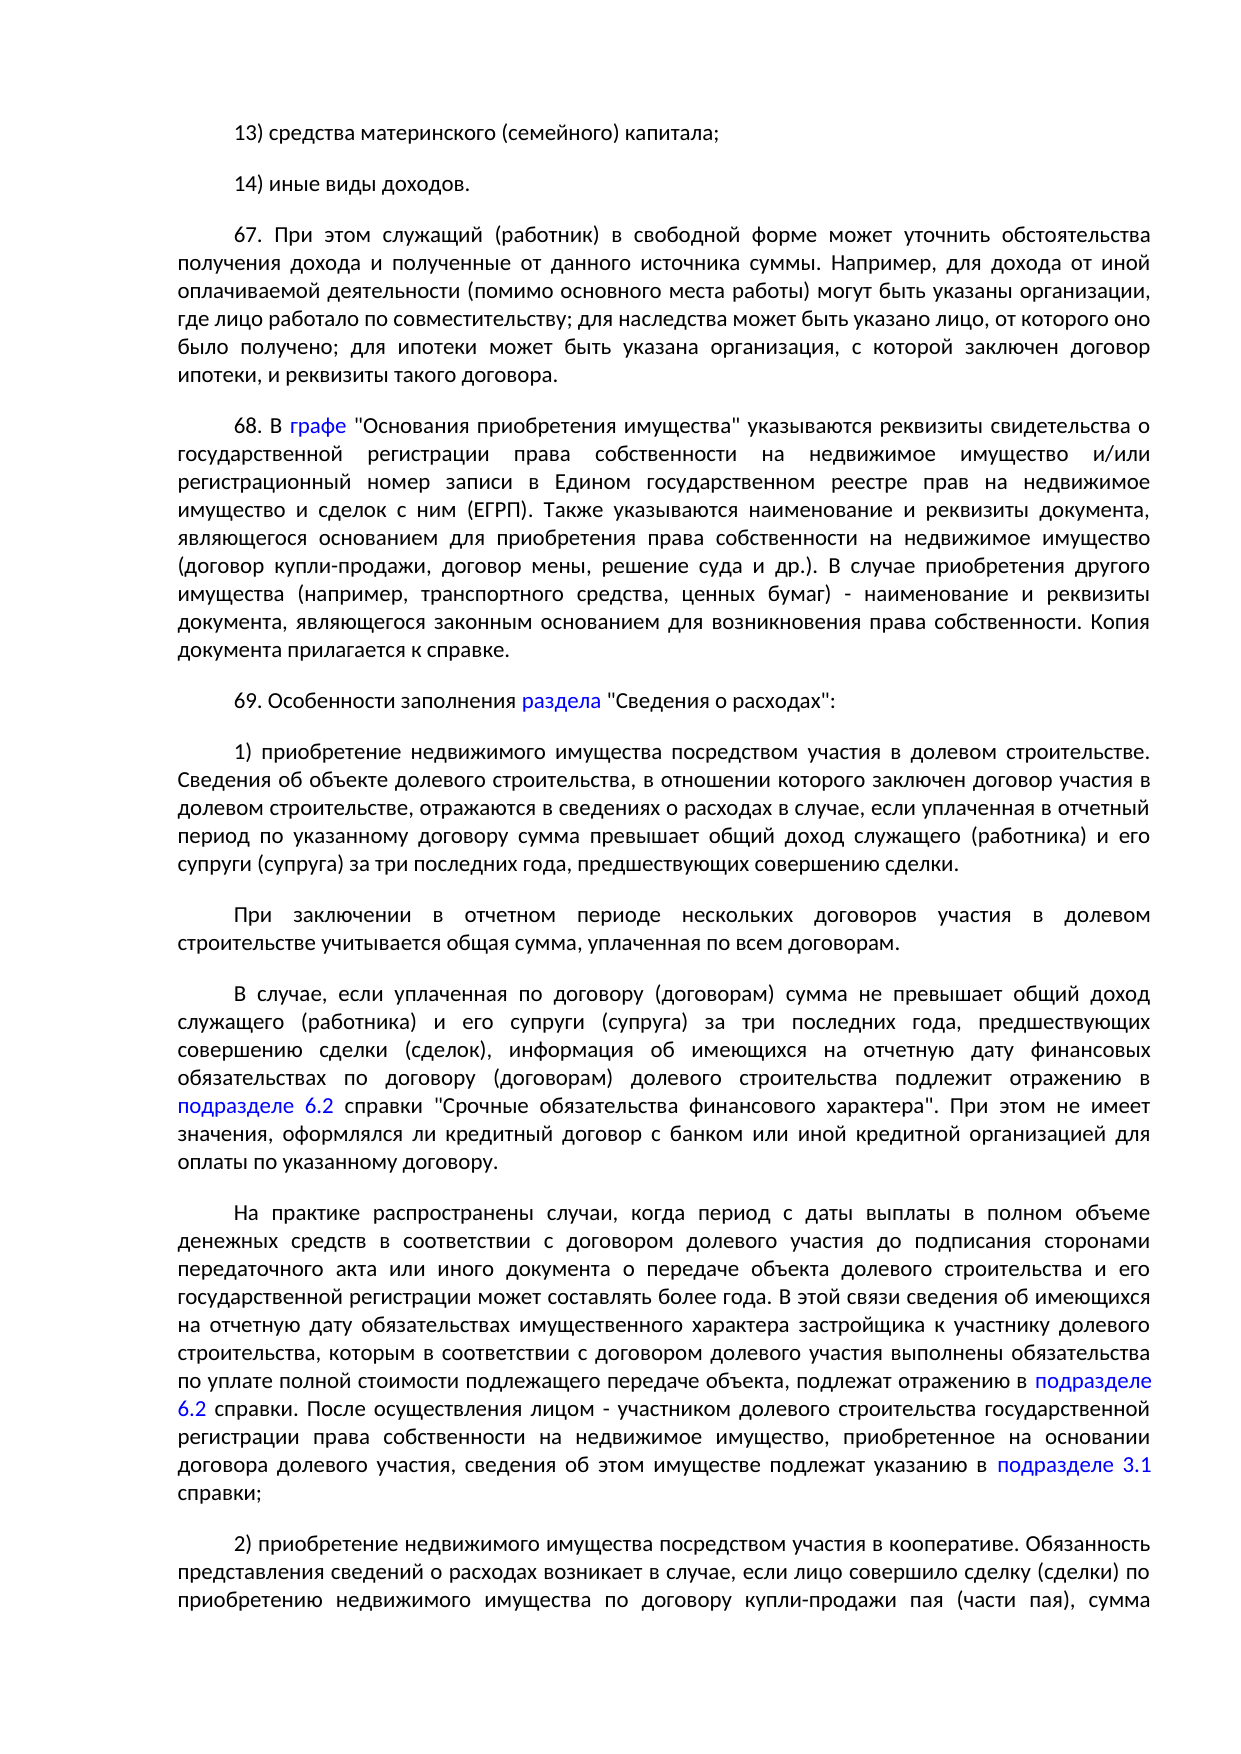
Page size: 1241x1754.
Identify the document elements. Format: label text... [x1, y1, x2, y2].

text 67. При этом служащий (работник) в свободной форме может уточнить обстоятельства получения дохода и полученные от данного источника суммы. Например, для дохода от иной оплачиваемой деятельности (помимо основного места работы) могут быть указаны организации, где лицо работало по совместительству; для наследства может быть указано лицо, от которого оно было получено; для ипотеки может быть указана организация, с которой заключен договор ипотеки, и реквизиты такого договора. [177, 220, 1152, 388]
text 69. Особенности заполнения раздела "Сведения о расходах": [177, 686, 1152, 714]
text В случае, если уплаченная по договору (договорам) сумма не превышает общий доход служащего (работника) и его супруги (супруга) за три последних года, предшествующих совершению сделки (сделок), информация об имеющихся на отчетную дату финансовых обязательствах по договору (договорам) долевого строительства подлежит отражению в подразделе 6.2 справки "Срочные обязательства финансового характера". При этом не имеет значения, оформлялся ли кредитный договор с банком или иной кредитной организацией для оплаты по указанному договору. [177, 979, 1152, 1175]
text 13) средства материнского (семейного) капитала; [177, 118, 1152, 146]
text На практике распространены случаи, когда период с даты выплаты в полном объеме денежных средств в соответствии с договором долевого участия до подписания сторонами передаточного акта или иного документа о передаче объекта долевого строительства и его государственной регистрации может составлять более года. В этой связи сведения об имеющихся на отчетную дату обязательствах имущественного характера застройщика к участнику долевого строительства, которым в соответствии с договором долевого участия выполнены обязательства по уплате полной стоимости подлежащего передаче объекта, подлежат отражению в подразделе 6.2 справки. После осуществления лицом - участником долевого строительства государственной регистрации права собственности на недвижимое имущество, приобретенное на основании договора долевого участия, сведения об этом имуществе подлежат указанию в подразделе 3.1 справки; [177, 1198, 1152, 1506]
text 68. В графе "Основания приобретения имущества" указываются реквизиты свидетельства о государственной регистрации права собственности на недвижимое имущество и/или регистрационный номер записи в Едином государственном реестре прав на недвижимое имущество и сделок с ним (ЕГРП). Также указываются наименование и реквизиты документа, являющегося основанием для приобретения права собственности на недвижимое имущество (договор купли-продажи, договор мены, решение суда и др.). В случае приобретения другого имущества (например, транспортного средства, ценных бумаг) - наименование и реквизиты документа, являющегося законным основанием для возникновения права собственности. Копия документа прилагается к справке. [177, 411, 1152, 663]
text При заключении в отчетном периоде нескольких договоров участия в долевом строительстве учитывается общая сумма, уплаченная по всем договорам. [177, 900, 1152, 956]
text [177, 1529, 1152, 1613]
text 1) приобретение недвижимого имущества посредством участия в долевом строительстве. Сведения об объекте долевого строительства, в отношении которого заключен договор участия в долевом строительстве, отражаются в сведениях о расходах в случае, если уплаченная в отчетный период по указанному договору сумма превышает общий доход служащего (работника) и его супруги (супруга) за три последних года, предшествующих совершению сделки. [177, 737, 1152, 877]
text 14) иные виды доходов. [177, 169, 1152, 197]
